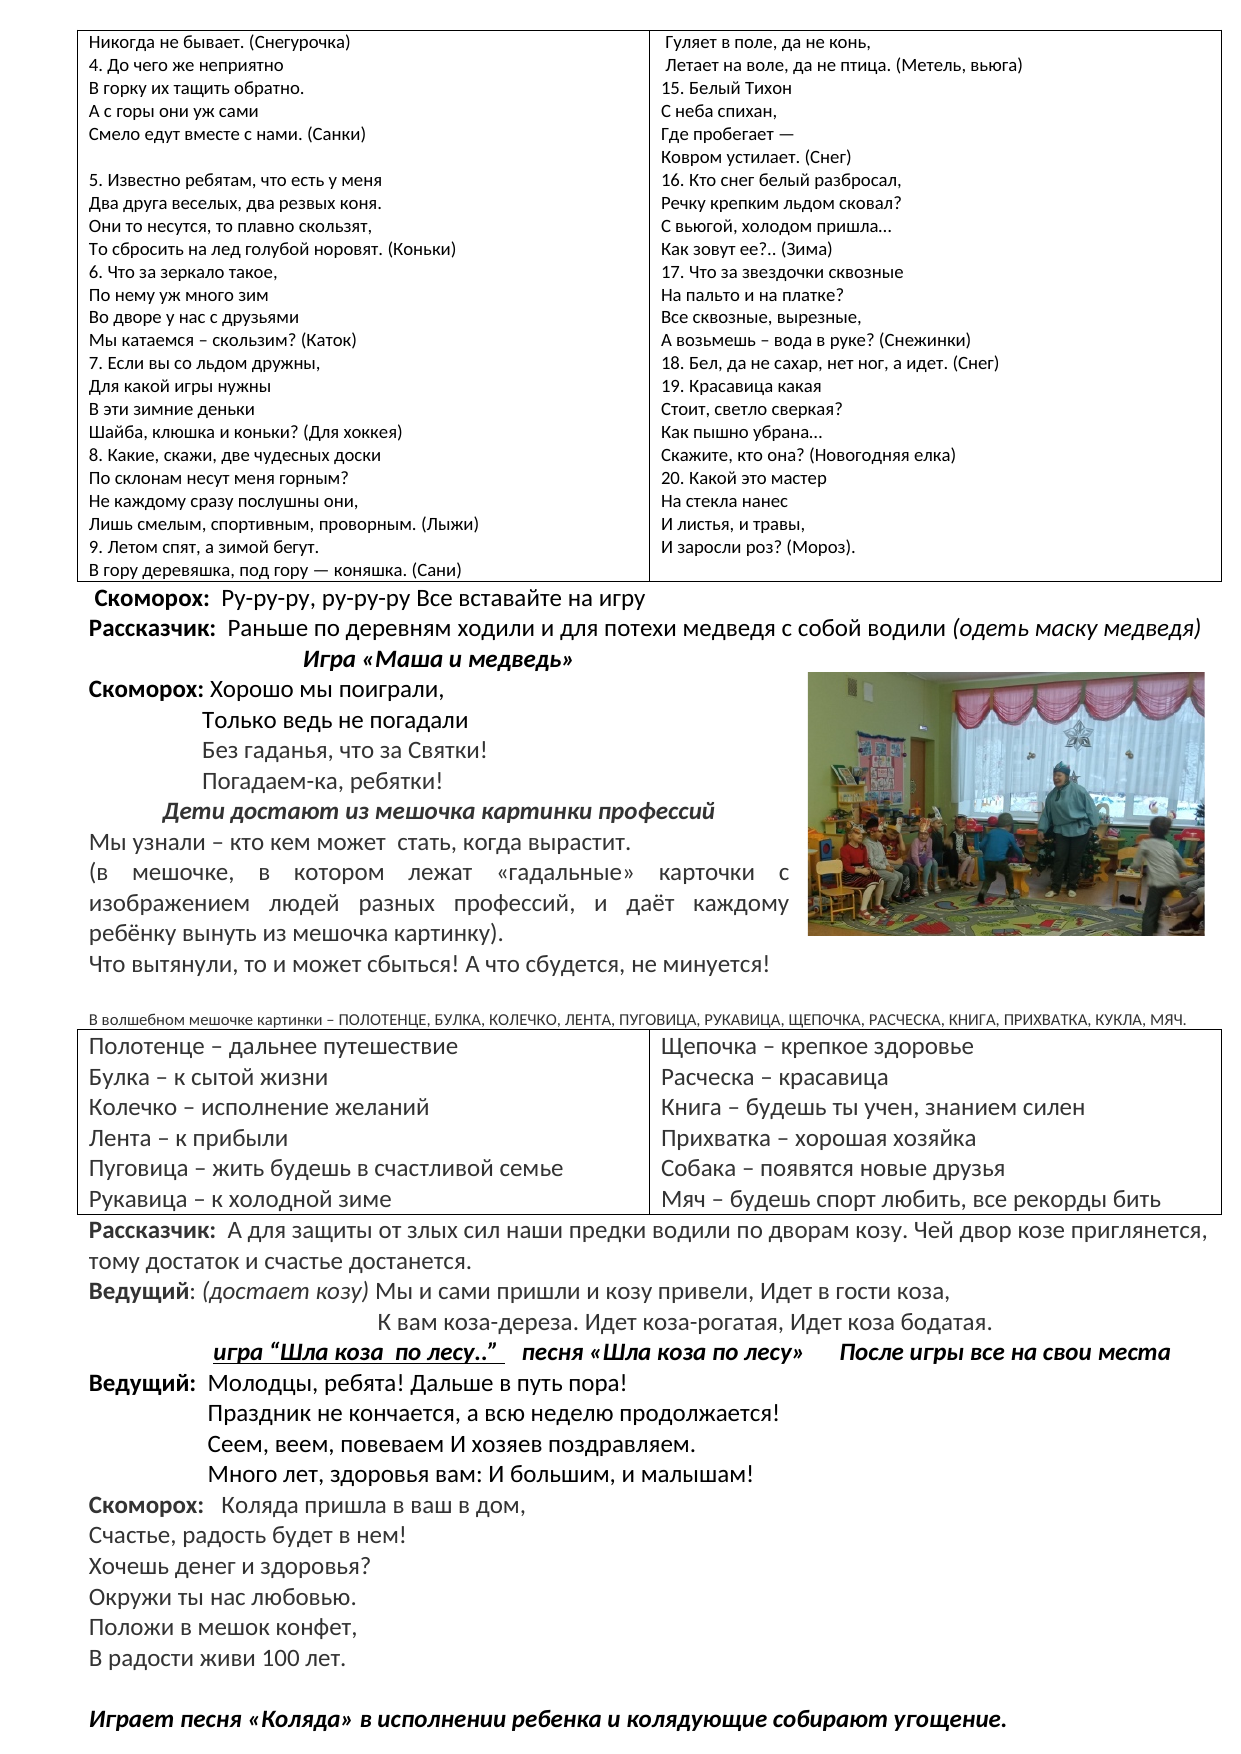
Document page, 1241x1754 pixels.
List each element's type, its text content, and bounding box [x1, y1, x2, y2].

text Что вытянули, то и может сбыться! А что сбудется, не минуется! [89, 948, 1211, 978]
text Скоморох: Ру-ру-ру, ру-ру-ру Все вставайте на игру [89, 582, 1211, 612]
text К вам коза-дереза. Идет коза-рогатая, Идет коза бодатая. [89, 1306, 1211, 1337]
text Ведущий: Молодцы, ребята! Дальше в путь пора! [89, 1367, 1211, 1398]
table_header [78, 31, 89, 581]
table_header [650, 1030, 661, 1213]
text Только ведь не погадали [89, 704, 807, 734]
text Дети достают из мешочка картинки профессий [89, 795, 807, 826]
text игра “Шла коза по лесу..” песня «Шла коза по лесу» После игры все на свои места [89, 1337, 1211, 1367]
text Игра «Маша и медведь» [89, 643, 1211, 673]
picture [807, 672, 1205, 936]
text Счастье, радость будет в нем! [89, 1520, 1211, 1550]
text В волшебном мешочке картинки – ПОЛОТЕНЦЕ, БУЛКА, КОЛЕЧКО, ЛЕНТА, ПУГОВИЦА, РУКАВИЦА, ЩЕПОЧКА, РАСЧЕСКА, КНИГА, ПРИХВАТКА, КУКЛА, МЯЧ. [89, 1009, 1211, 1029]
text Праздник не кончается, а всю неделю продолжается! [89, 1398, 1211, 1428]
text Сеем, веем, повеваем И хозяев поздравляем. [89, 1428, 1211, 1459]
text Погадаем-ка, ребятки! [89, 765, 807, 795]
text Положи в мешок конфет, [89, 1611, 1211, 1642]
text (в мешочке, в котором лежат «гадальные» карточки с изображением людей разных профессий, и даёт каждому ребёнку вынуть из мешочка картинку). [89, 856, 1211, 948]
text Мы узнали – кто кем может стать, когда вырастит. [89, 826, 807, 856]
text Без гаданья, что за Святки! [89, 734, 807, 765]
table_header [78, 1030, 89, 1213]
text Окружи ты нас любовью. [89, 1581, 1211, 1611]
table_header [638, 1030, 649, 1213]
text Играет песня «Коляда» в исполнении ребенка и колядующие собирают угощение. [89, 1703, 1211, 1733]
text Ведущий: (достает козу) Мы и сами пришли и козу привели, Идет в гости коза, [89, 1276, 1211, 1306]
text В радости живи 100 лет. [89, 1642, 1211, 1672]
text Хочешь денег и здоровья? [89, 1550, 1211, 1581]
text Много лет, здоровья вам: И большим, и малышам! [89, 1459, 1211, 1489]
text Рассказчик: А для защиты от злых сил наши предки водили по дворам козу. Чей двор козе приглянется, тому достаток и счастье достанется. [89, 1215, 1211, 1276]
text Скоморох: Коляда пришла в ваш в дом, [89, 1489, 1211, 1520]
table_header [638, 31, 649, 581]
text Рассказчик: Раньше по деревням ходили и для потехи медведя с собой водили (одеть маску медведя) [89, 612, 1211, 643]
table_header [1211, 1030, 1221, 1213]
text Скоморох: Хорошо мы поиграли, [89, 673, 807, 704]
